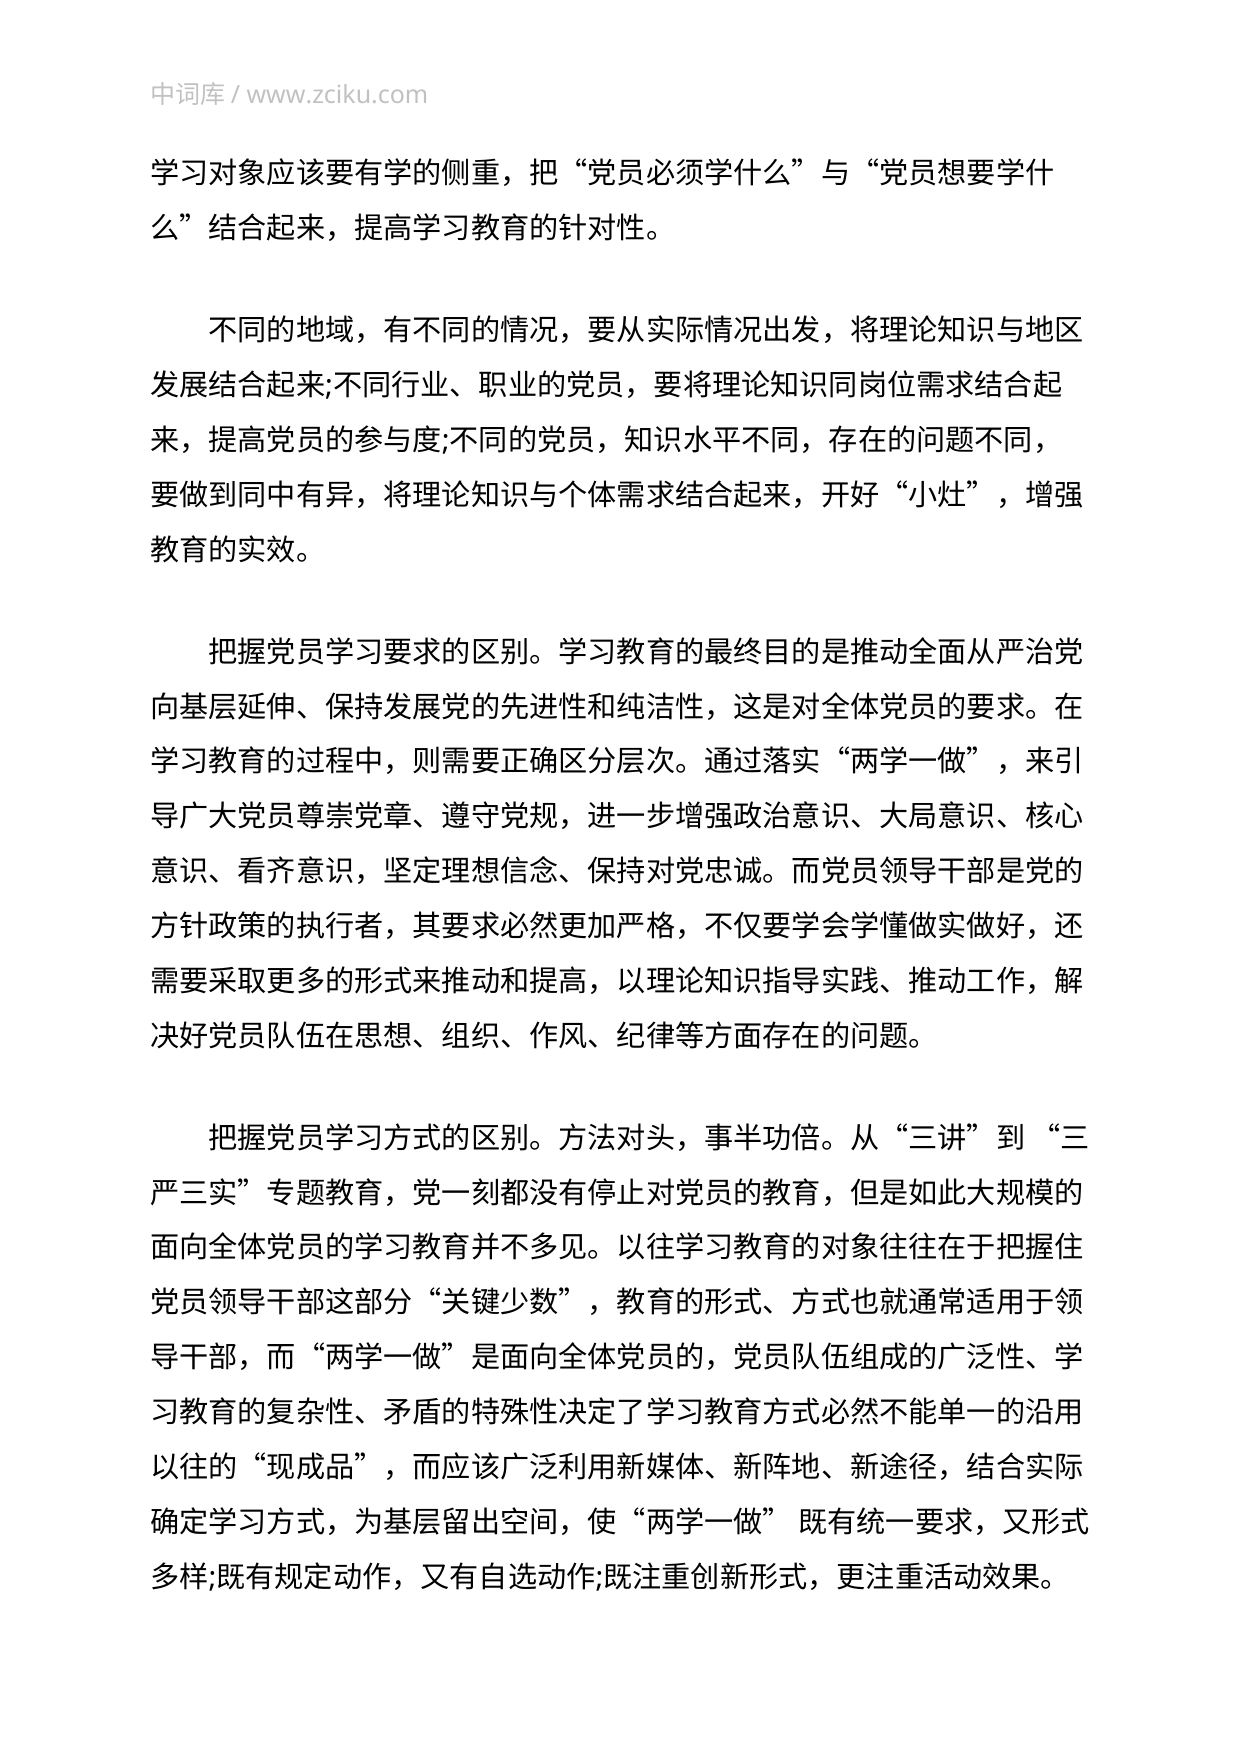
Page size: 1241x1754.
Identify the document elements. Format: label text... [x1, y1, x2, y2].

text 把握党员学习方式的区别。方法对头，事半功倍。从“三讲”到 “三严三实”专题教育，党一刻都没有停止对党员的教育，但是如此大规模的面向全体党员的学习教育并不多见。以往学习教育的对象往往在于把握住党员领导干部这部分“关键少数”，教育的形式、方式也就通常适用于领导干部，而“两学一做”是面向全体党员的，党员队伍组成的广泛性、学习教育的复杂性、矛盾的特殊性决定了学习教育方式必然不能单一的沿用以往的“现成品”，而应该广泛利用新媒体、新阵地、新途径，结合实际确定学习方式，为基层留出空间，使“两学一做” 既有统一要求，又形式多样;既有规定动作，又有自选动作;既注重创新形式，更注重活动效果。 [150, 1114, 1090, 1596]
text 把握党员学习要求的区别。学习教育的最终目的是推动全面从严治党向基层延伸、保持发展党的先进性和纯洁性，这是对全体党员的要求。在学习教育的过程中，则需要正确区分层次。通过落实“两学一做”，来引导广大党员尊崇党章、遵守党规，进一步增强政治意识、大局意识、核心意识、看齐意识，坚定理想信念、保持对党忠诚。而党员领导干部是党的方针政策的执行者，其要求必然更加严格，不仅要学会学懂做实做好，还需要采取更多的形式来推动和提高，以理论知识指导实践、推动工作，解决好党员队伍在思想、组织、作风、纪律等方面存在的问题。 [150, 628, 1090, 1055]
text 不同的地域，有不同的情况，要从实际情况出发，将理论知识与地区发展结合起来;不同行业、职业的党员，要将理论知识同岗位需求结合起来，提高党员的参与度;不同的党员，知识水平不同，存在的问题不同，要做到同中有异，将理论知识与个体需求结合起来，开好“小灶”，增强教育的实效。 [150, 307, 1090, 569]
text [150, 150, 1090, 247]
